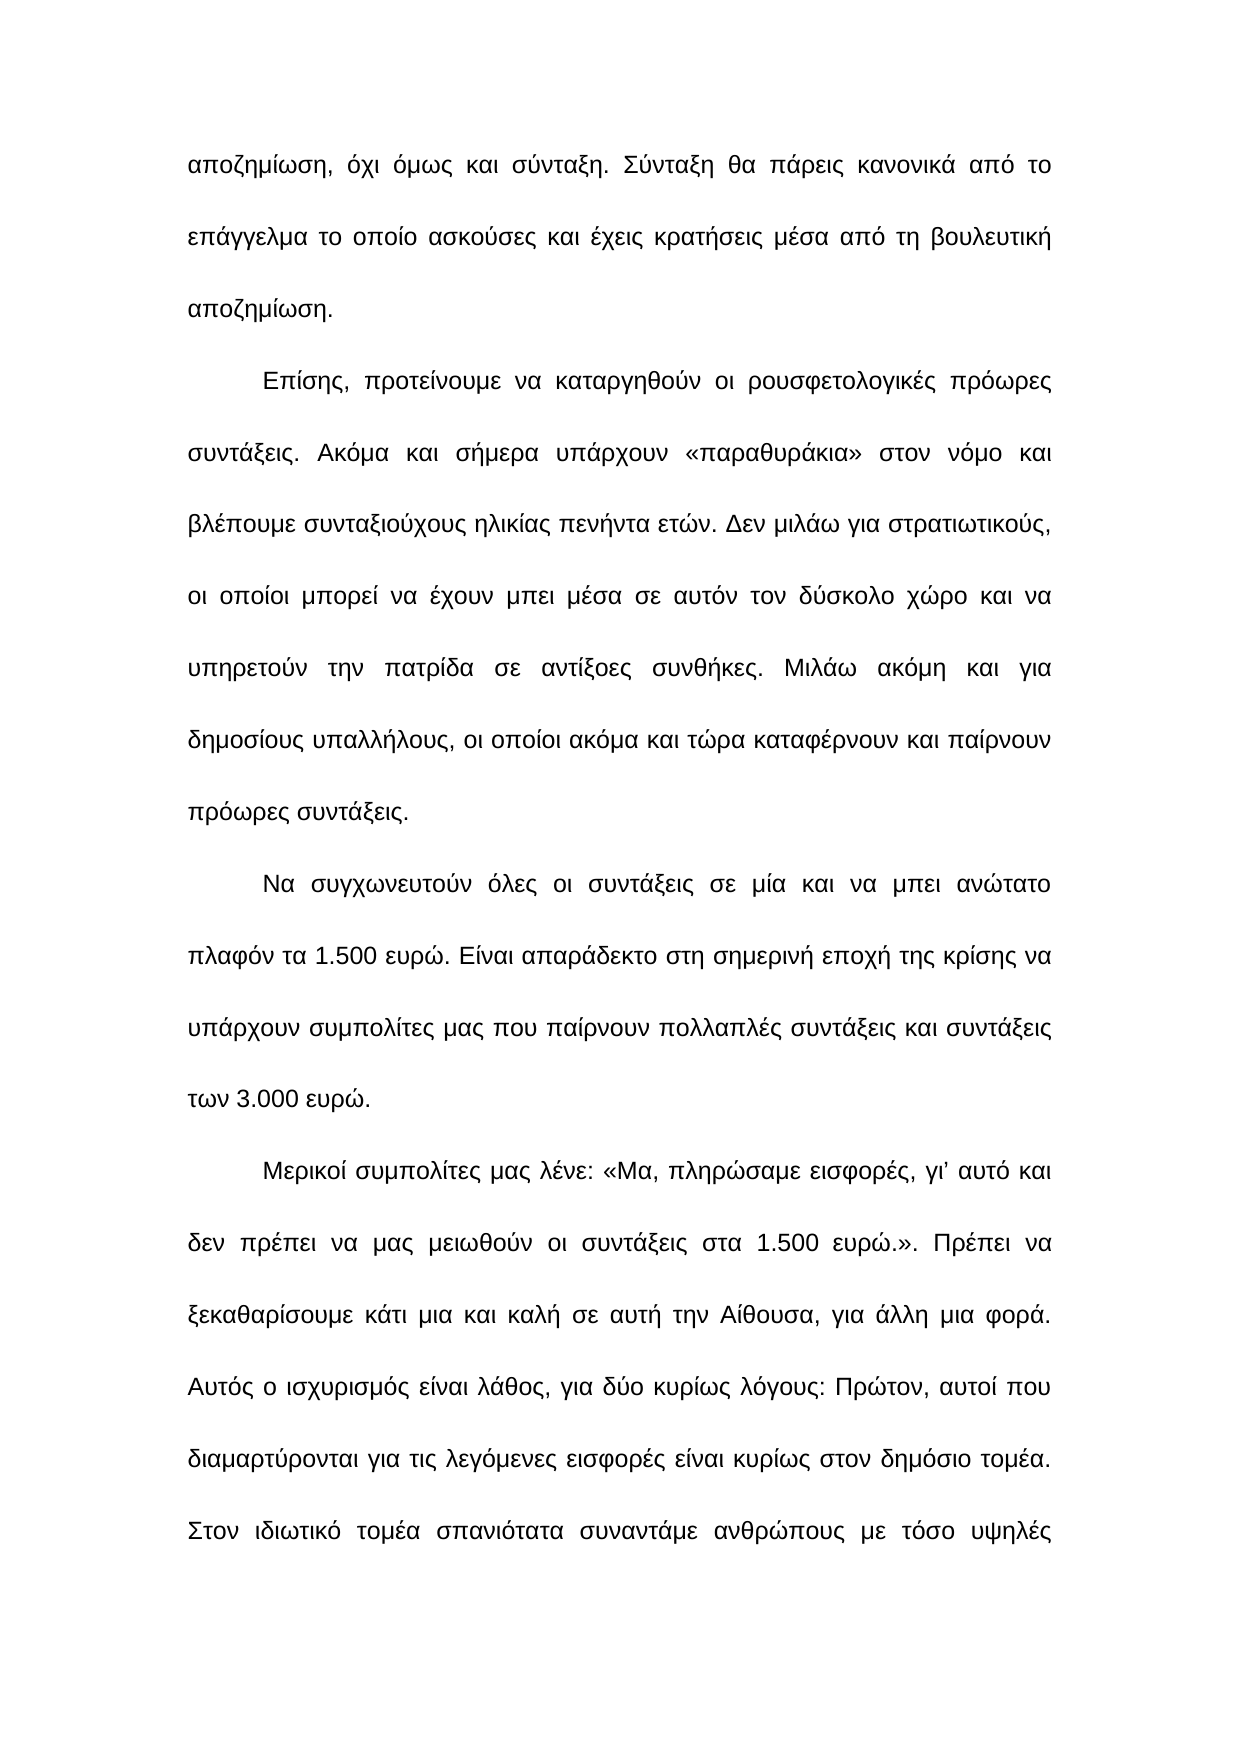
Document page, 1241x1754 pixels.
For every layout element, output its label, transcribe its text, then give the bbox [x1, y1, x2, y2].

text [187, 150, 1053, 322]
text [187, 1156, 1053, 1544]
text Επίσης, προτείνουμε να καταργηθούν οι ρουσφετολογικές πρόωρες συντάξεις. Ακόμα και σήμερα υπάρχουν «παραθυράκια» στον νόμο και βλέπουμε συνταξιούχους ηλικίας πενήντα ετών. Δεν μιλάω για στρατιωτικούς, οι οποίοι μπορεί να έχουν μπει μέσα σε αυτόν τον δύσκολο χώρο και να υπηρετούν την πατρίδα σε αντίξοες συνθήκες. Μιλάω ακόμη και για δημοσίους υπαλλήλους, οι οποίοι ακόμα και τώρα καταφέρνουν και παίρνουν πρόωρες συντάξεις. [187, 366, 1053, 826]
text Να συγχωνευτούν όλες οι συντάξεις σε μία και να μπει ανώτατο πλαφόν τα 1.500 ευρώ. Είναι απαράδεκτο στη σημερινή εποχή της κρίσης να υπάρχουν συμπολίτες μας που παίρνουν πολλαπλές συντάξεις και συντάξεις των 3.000 ευρώ. [187, 869, 1053, 1113]
